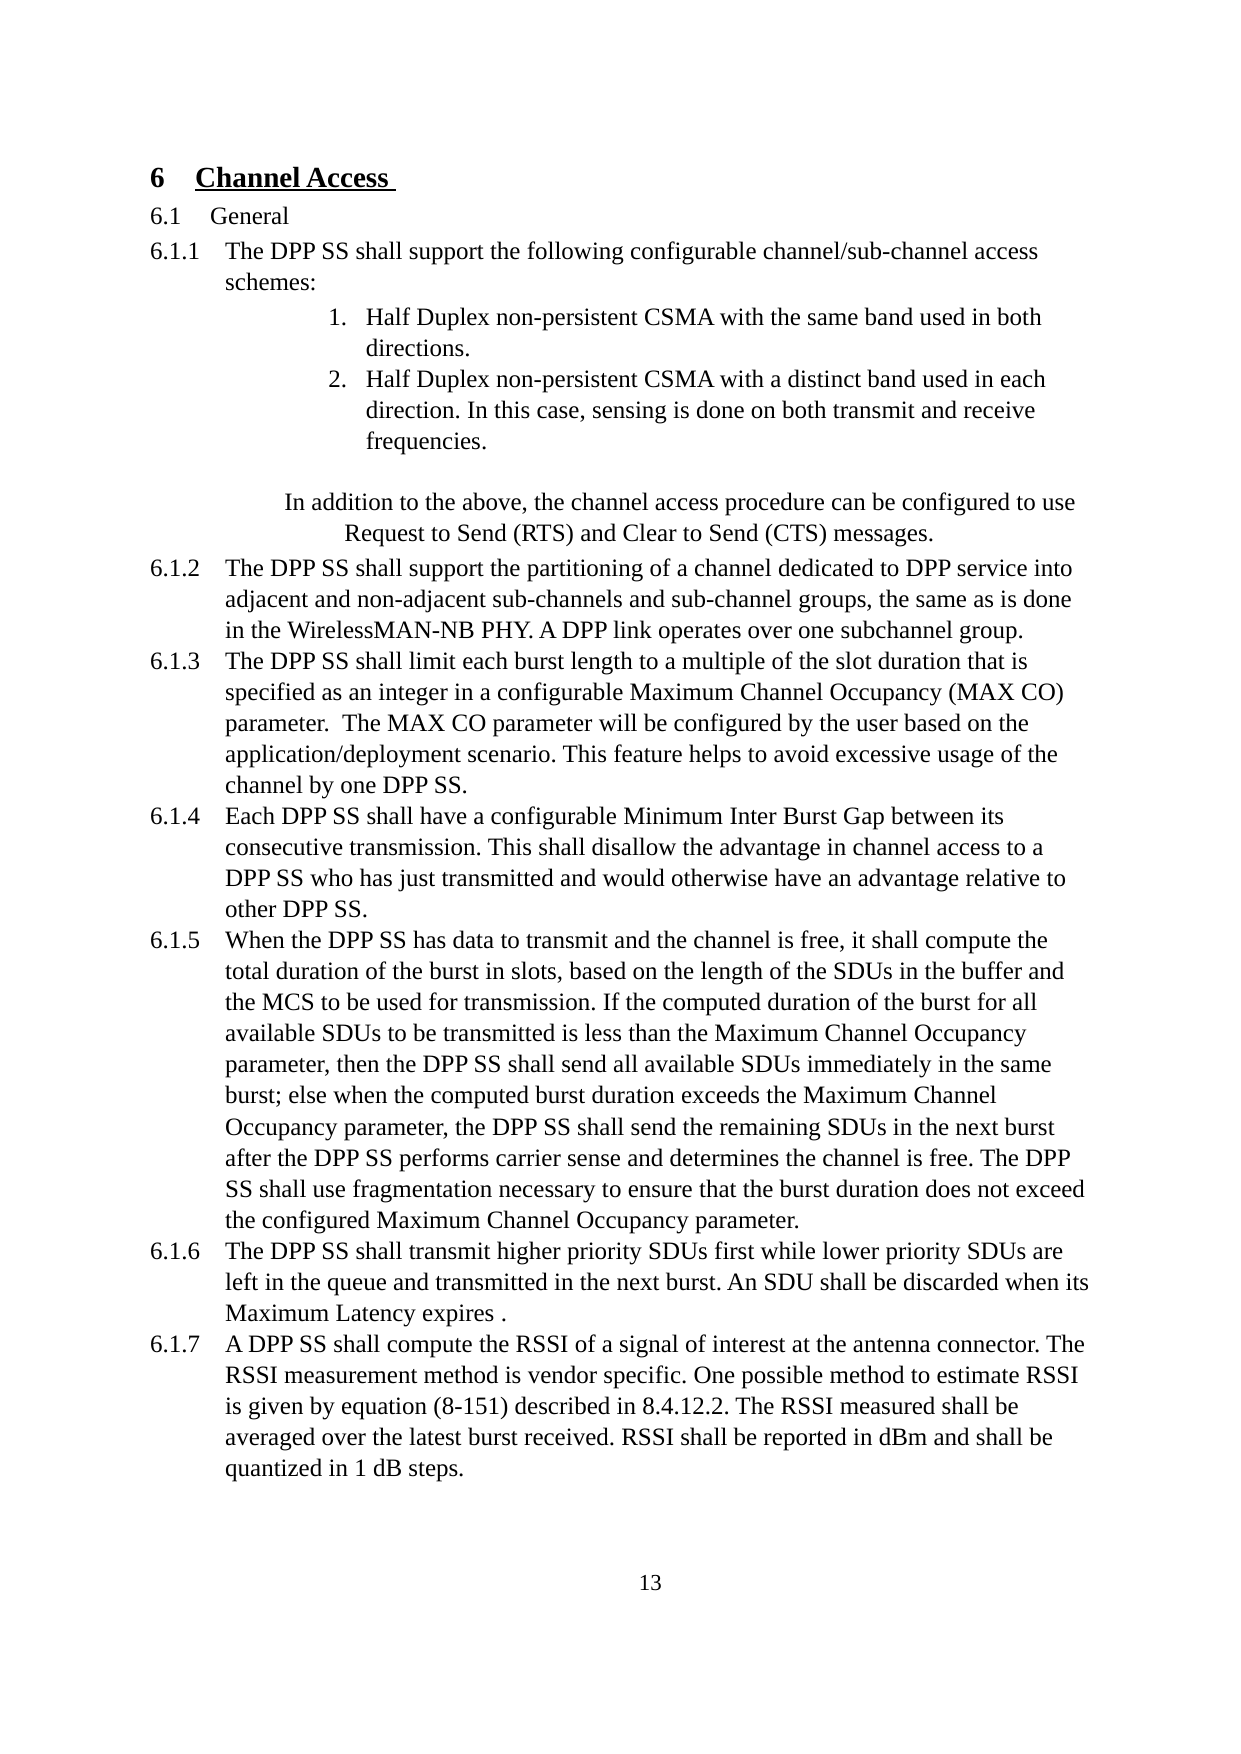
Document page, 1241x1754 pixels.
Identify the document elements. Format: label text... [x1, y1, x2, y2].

subtitle Each DPP SS shall have a configurable Minimum Inter Burst Gap between its consecutive transmission. This shall disallow the advantage in channel access to a DPP SS who has just transmitted and would otherwise have an advantage relative to other DPP SS. [150, 795, 1090, 917]
subtitle Channel Access [150, 160, 1090, 194]
subtitle Half Duplex non-persistent CSMA with the same band used in both directions. [328, 308, 1090, 368]
subtitle In addition to the above, the channel access procedure can be configured to use Request to Send (RTS) and Clear to Send (CTS) messages. [284, 472, 1090, 532]
subtitle Half Duplex non-persistent CSMA with a distinct band used in each direction. In this case, sensing is done on both transmit and receive frequencies. [328, 375, 1090, 466]
subtitle A DPP SS shall compute the RSSI of a signal of interest at the antenna connector. The RSSI measurement method is vendor specific. One possible method to estimate RSSI is given by equation (8-151) described in 8.4.12.2. The RSSI measured shall be averaged over the latest burst received. RSSI shall be reported in dBm and shall be quantized in 1 dB steps. [150, 1335, 1090, 1488]
subtitle The DPP SS shall transmit higher priority SDUs first while lower priority SDUs are left in the queue and transmitted in the next burst. An SDU shall be discarded when its Maximum Latency expires . [150, 1238, 1090, 1329]
subtitle The DPP SS shall support the following configurable channel/sub-channel access schemes: [150, 242, 1090, 302]
subtitle General [150, 207, 1090, 236]
subtitle When the DPP SS has data to transmit and the channel is free, it shall compute the total duration of the burst in slots, based on the length of the SDUs in the buffer and the MCS to be used for transmission. If the computed duration of the burst for all available SDUs to be transmitted is less than the Maximum Channel Occupancy parameter, then the DPP SS shall send all available SDUs immediately in the same burst; else when the computed burst duration exceeds the Maximum Channel Occupancy parameter, the DPP SS shall send the remaining SDUs in the next burst after the DPP SS performs carrier sense and determines the channel is free. The DPP SS shall use fragmentation necessary to ensure that the burst duration does not exceed the configured Maximum Channel Occupancy parameter. [150, 923, 1090, 1231]
subtitle The DPP SS shall support the partitioning of a channel dedicated to DPP service into adjacent and non-adjacent sub-channels and sub-channel groups, the same as is done in the WirelessMAN-NB PHY. A DPP link operates over one subchannel group. [150, 538, 1090, 629]
subtitle The DPP SS shall limit each burst length to a multiple of the slot duration that is specified as an integer in a configurable Maximum Channel Occupancy (MAX CO) parameter. The MAX CO parameter will be configured by the user based on the application/deployment scenario. This feature helps to avoid excessive usage of the channel by one DPP SS. [150, 636, 1090, 788]
